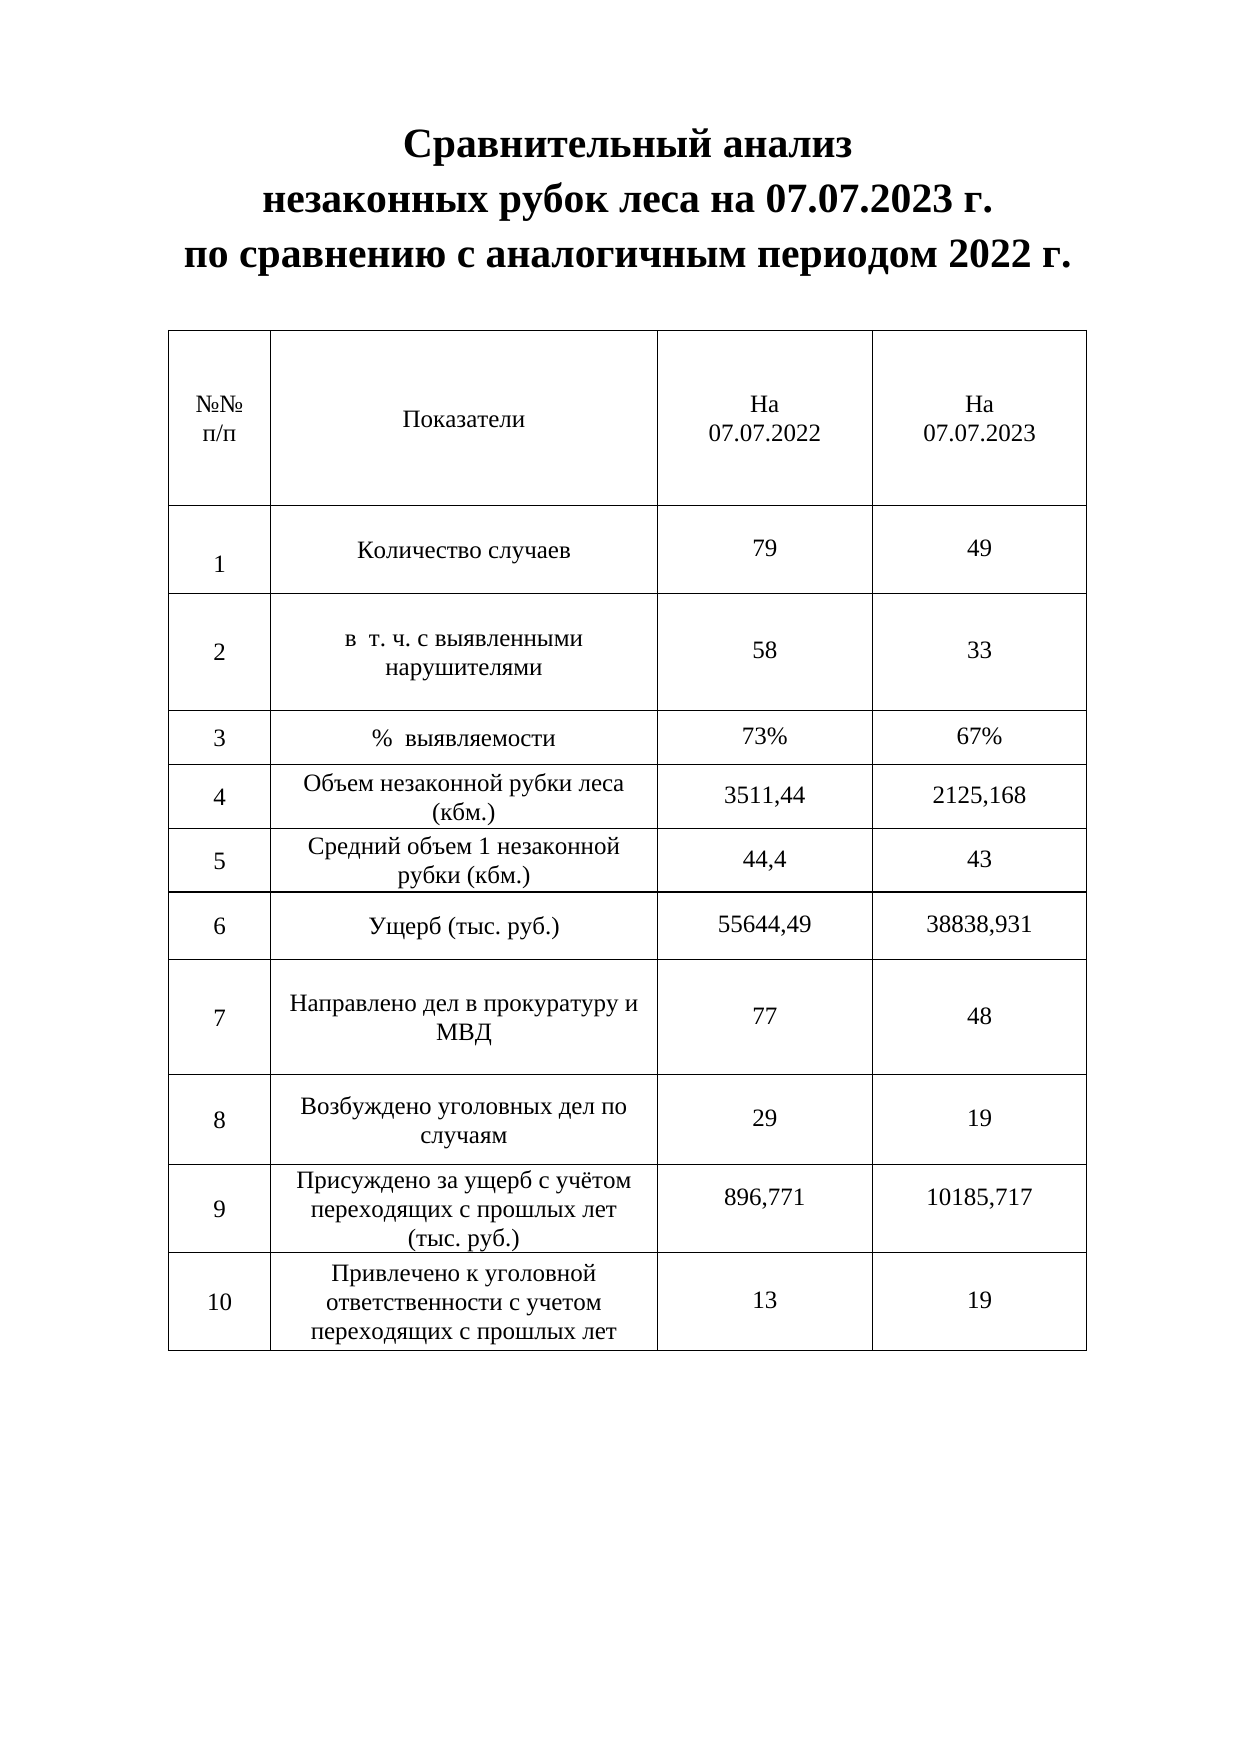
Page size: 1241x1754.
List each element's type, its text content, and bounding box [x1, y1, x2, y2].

table_cell 19 [873, 1253, 1086, 1350]
table_cell % выявляемости [271, 711, 657, 764]
table_cell 77 [658, 960, 872, 1074]
table_cell 29 [658, 1075, 872, 1164]
table_cell 2125,168 [873, 765, 1086, 828]
text по сравнению с аналогичным периодом 2022 г. [59, 228, 1196, 276]
table_cell 58 [658, 594, 872, 709]
table_cell 73% [658, 711, 872, 764]
table_cell 49 [873, 506, 1086, 593]
table_cell 67% [873, 711, 1086, 764]
table_cell 13 [658, 1253, 872, 1350]
table_header №№ п/п [169, 331, 270, 505]
table_cell 9 [169, 1165, 270, 1252]
table_cell 5 [169, 829, 270, 891]
table_cell 6 [169, 893, 270, 959]
table_cell 896,771 [658, 1165, 872, 1252]
table_header На 07.07.2023 [873, 331, 1086, 505]
table_cell 33 [873, 594, 1086, 709]
table_cell 10185,717 [873, 1165, 1086, 1252]
table_cell Присуждено за ущерб с учётом переходящих с прошлых лет (тыс. руб.) [271, 1165, 657, 1252]
table_cell 10 [169, 1253, 270, 1350]
table_cell 7 [169, 960, 270, 1074]
table_cell 43 [873, 829, 1086, 891]
text незаконных рубок леса на 07.07.2023 г. [59, 173, 1196, 221]
table_cell 55644,49 [658, 893, 872, 959]
text Сравнительный анализ [59, 118, 1196, 166]
table_cell 19 [873, 1075, 1086, 1164]
table_cell Привлечено к уголовной ответственности с учетом переходящих с прошлых лет [271, 1253, 657, 1350]
table_cell в т. ч. с выявленными нарушителями [271, 594, 657, 709]
table_cell Количество случаев [271, 506, 657, 593]
table_cell 44,4 [658, 829, 872, 891]
table_cell 1 [169, 506, 270, 593]
table_cell 3511,44 [658, 765, 872, 828]
table_cell 79 [658, 506, 872, 593]
table_header Показатели [271, 331, 657, 505]
table_cell Объем незаконной рубки леса (кбм.) [271, 765, 657, 828]
table_cell 48 [873, 960, 1086, 1074]
table_cell 4 [169, 765, 270, 828]
table_cell Ущерб (тыс. руб.) [271, 893, 657, 959]
table_cell Направлено дел в прокуратуру и МВД [271, 960, 657, 1074]
table_cell 38838,931 [873, 893, 1086, 959]
table_header На 07.07.2022 [658, 331, 872, 505]
table_cell 3 [169, 711, 270, 764]
table_cell Возбуждено уголовных дел по случаям [271, 1075, 657, 1164]
table_cell Средний объем 1 незаконной рубки (кбм.) [271, 829, 657, 891]
table_cell 2 [169, 594, 270, 709]
table_cell 8 [169, 1075, 270, 1164]
